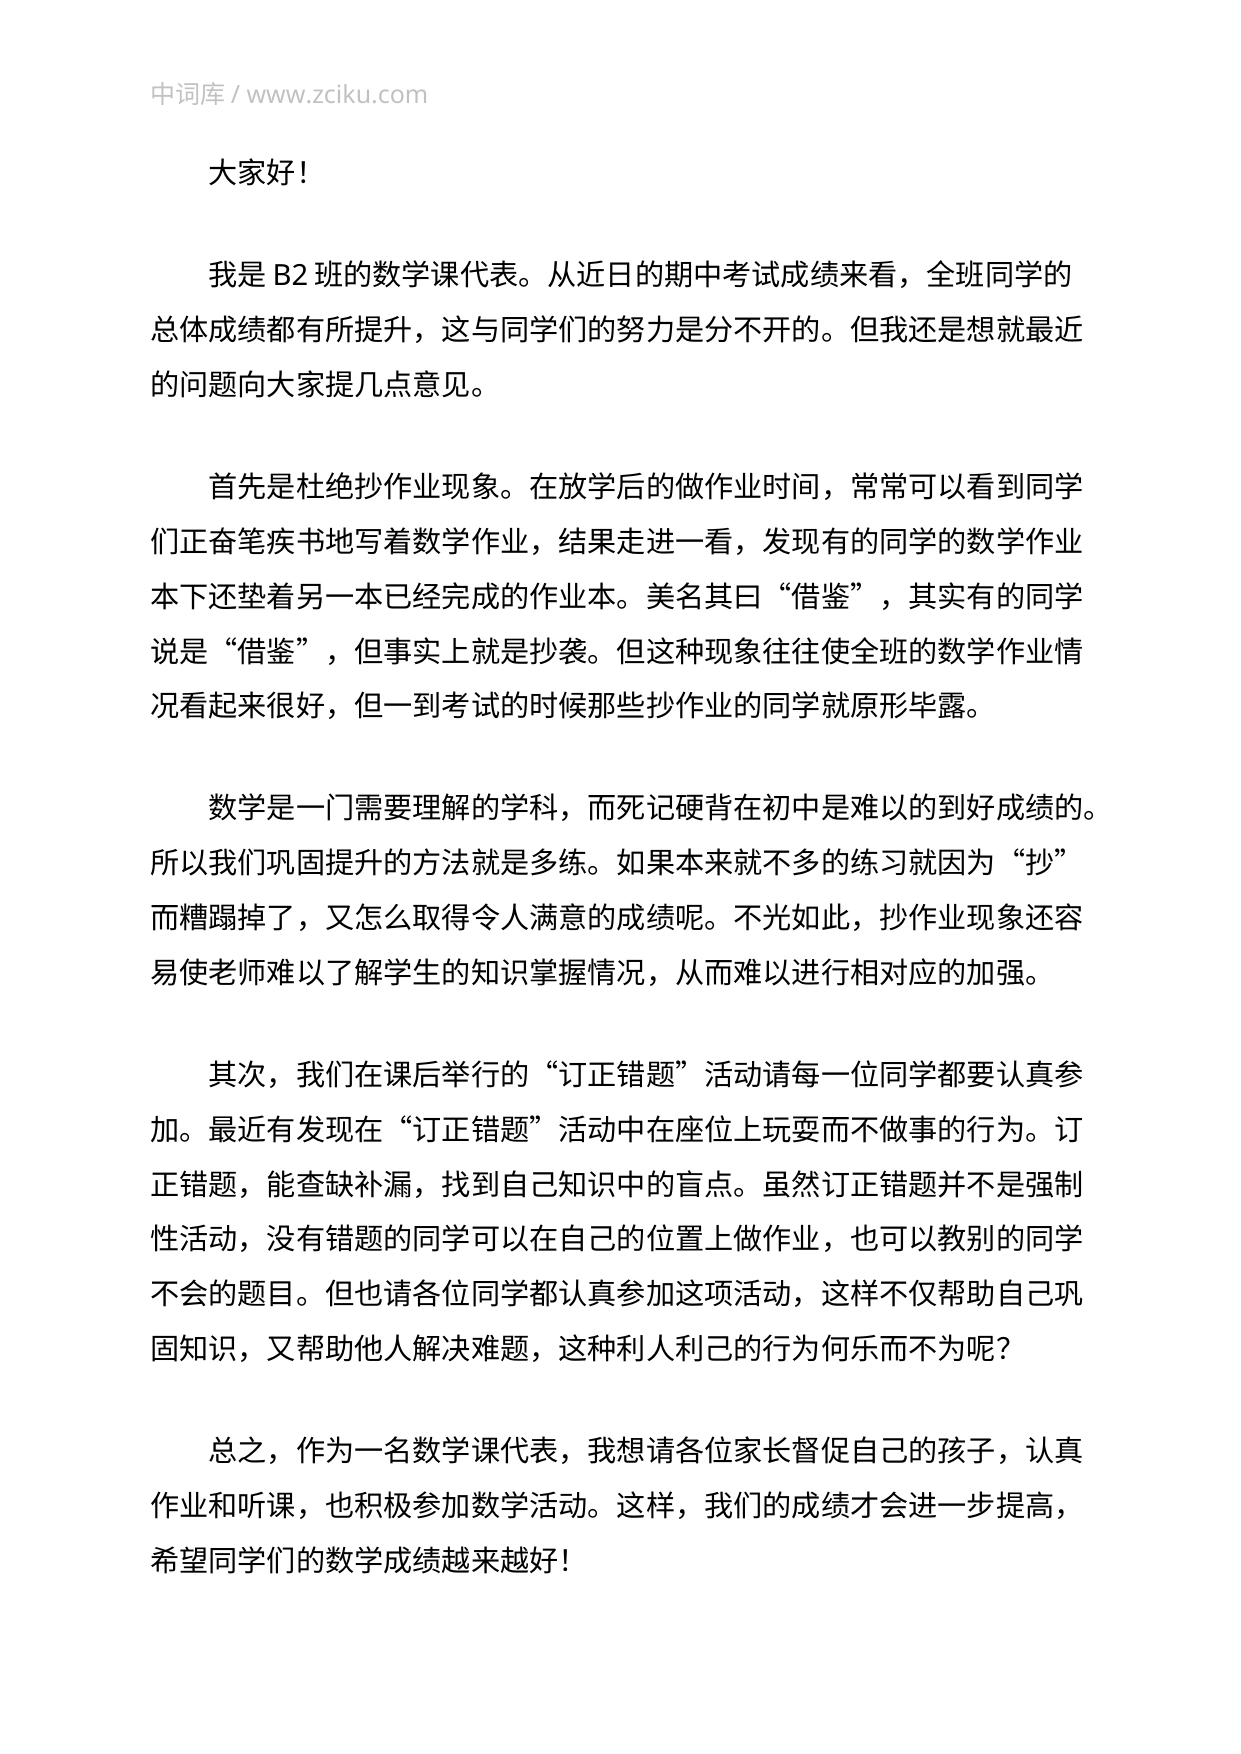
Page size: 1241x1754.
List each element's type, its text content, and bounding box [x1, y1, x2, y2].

text 总之，作为一名数学课代表，我想请各位家长督促自己的孩子，认真作业和听课，也积极参加数学活动。这样，我们的成绩才会进一步提高，希望同学们的数学成绩越来越好！ [150, 1427, 1090, 1579]
text 数学是一门需要理解的学科，而死记硬背在初中是难以的到好成绩的。所以我们巩固提升的方法就是多练。如果本来就不多的练习就因为“抄”而糟蹋掉了，又怎么取得令人满意的成绩呢。不光如此，抄作业现象还容易使老师难以了解学生的知识掌握情况，从而难以进行相对应的加强。 [150, 785, 1090, 992]
text 首先是杜绝抄作业现象。在放学后的做作业时间，常常可以看到同学们正奋笔疾书地写着数学作业，结果走进一看，发现有的同学的数学作业本下还垫着另一本已经完成的作业本。美名其曰“借鉴”，其实有的同学说是“借鉴”，但事实上就是抄袭。但这种现象往往使全班的数学作业情况看起来很好，但一到考试的时候那些抄作业的同学就原形毕露。 [150, 463, 1090, 725]
text 我是B2班的数学课代表。从近日的期中考试成绩来看，全班同学的总体成绩都有所提升，这与同学们的努力是分不开的。但我还是想就最近的问题向大家提几点意见。 [150, 252, 1090, 404]
text 大家好！ [150, 150, 1090, 192]
text 其次，我们在课后举行的“订正错题”活动请每一位同学都要认真参加。最近有发现在“订正错题”活动中在座位上玩耍而不做事的行为。订正错题，能查缺补漏，找到自己知识中的盲点。虽然订正错题并不是强制性活动，没有错题的同学可以在自己的位置上做作业，也可以教别的同学不会的题目。但也请各位同学都认真参加这项活动，这样不仅帮助自己巩固知识，又帮助他人解决难题，这种利人利己的行为何乐而不为呢？ [150, 1051, 1090, 1368]
